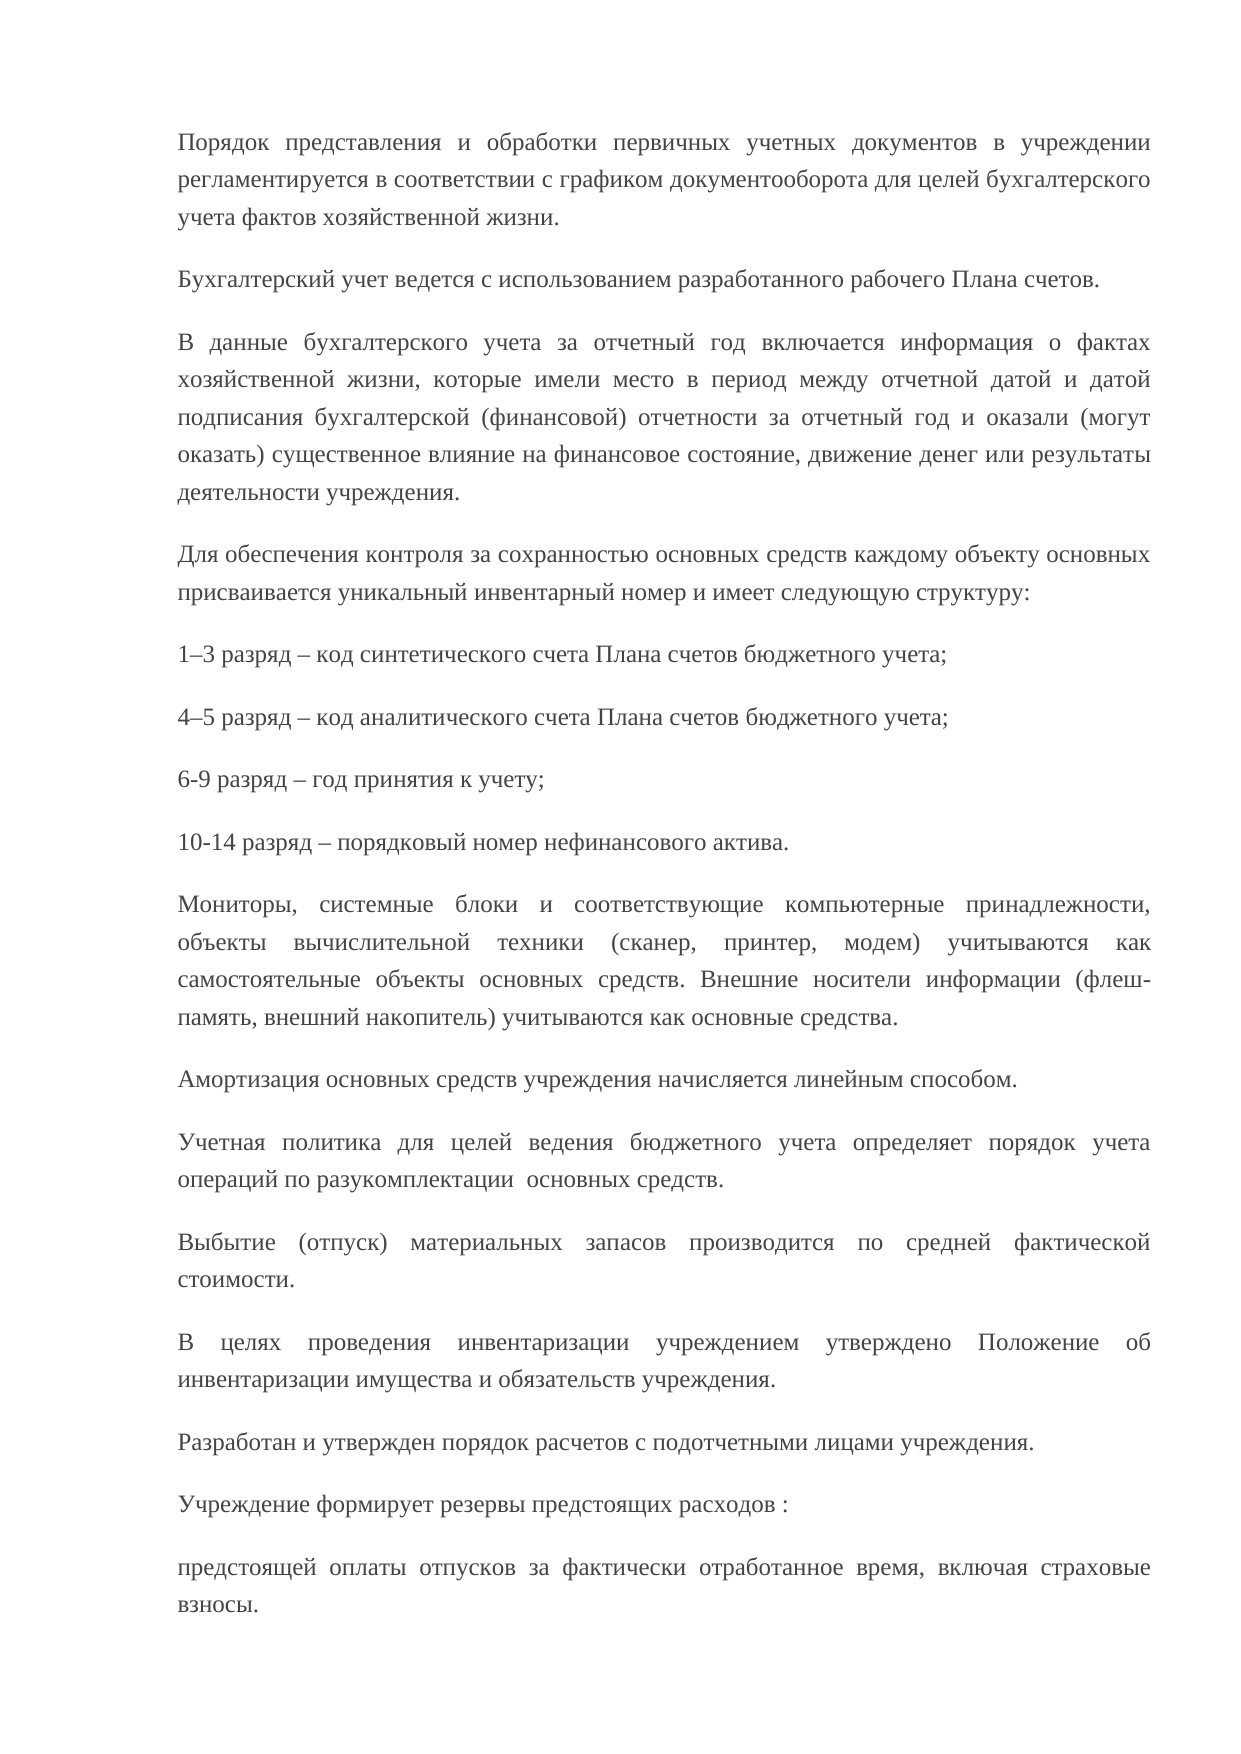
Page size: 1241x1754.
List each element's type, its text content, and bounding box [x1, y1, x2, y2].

text 10-14 разряд – порядковый номер нефинансового актива. [177, 818, 1152, 856]
text 6-9 разряд – год принятия к учету; [177, 756, 1152, 793]
text Выбытие (отпуск) материальных запасов производится по средней фактической стоимости. [177, 1218, 1152, 1293]
text В данные бухгалтерского учета за отчетный год включается информация о фактах хозяйственной жизни, которые имели место в период между отчетной датой и датой подписания бухгалтерской (финансовой) отчетности за отчетный год и оказали (могут оказать) существенное влияние на финансовое состояние, движение денег или результаты деятельности учреждения. [177, 318, 1152, 506]
text Для обеспечения контроля за сохранностью основных средств каждому объекту основных присваивается уникальный инвентарный номер и имеет следующую структуру: [177, 531, 1152, 606]
text Мониторы, системные блоки и соответствующие компьютерные принадлежности, объекты вычислительной техники (сканер, принтер, модем) учитываются как самостоятельные объекты основных средств. Внешние носители информации (флеш-память, внешний накопитель) учитываются как основные средства. [177, 881, 1152, 1031]
text Разработан и утвержден порядок расчетов с подотчетными лицами учреждения. [177, 1418, 1152, 1456]
text Амортизация основных средств учреждения начисляется линейным способом. [177, 1056, 1152, 1093]
text В целях проведения инвентаризации учреждением утверждено Положение об инвентаризации имущества и обязательств учреждения. [177, 1318, 1152, 1393]
text 1–3 разряд – код синтетического счета Плана счетов бюджетного учета; [177, 631, 1152, 668]
text Порядок представления и обработки первичных учетных документов в учреждении регламентируется в соответствии с графиком документооборота для целей бухгалтерского учета фактов хозяйственной жизни. [177, 118, 1152, 231]
text Учреждение формирует резервы предстоящих расходов : [177, 1481, 1152, 1518]
text Бухгалтерский учет ведется с использованием разработанного рабочего Плана счетов. [177, 256, 1152, 293]
text Учетная политика для целей ведения бюджетного учета определяет порядок учета операций по разукомплектации основных средств. [177, 1118, 1152, 1193]
text 4–5 разряд – код аналитического счета Плана счетов бюджетного учета; [177, 693, 1152, 731]
text предстоящей оплаты отпусков за фактически отработанное время, включая страховые взносы. [177, 1543, 1152, 1618]
